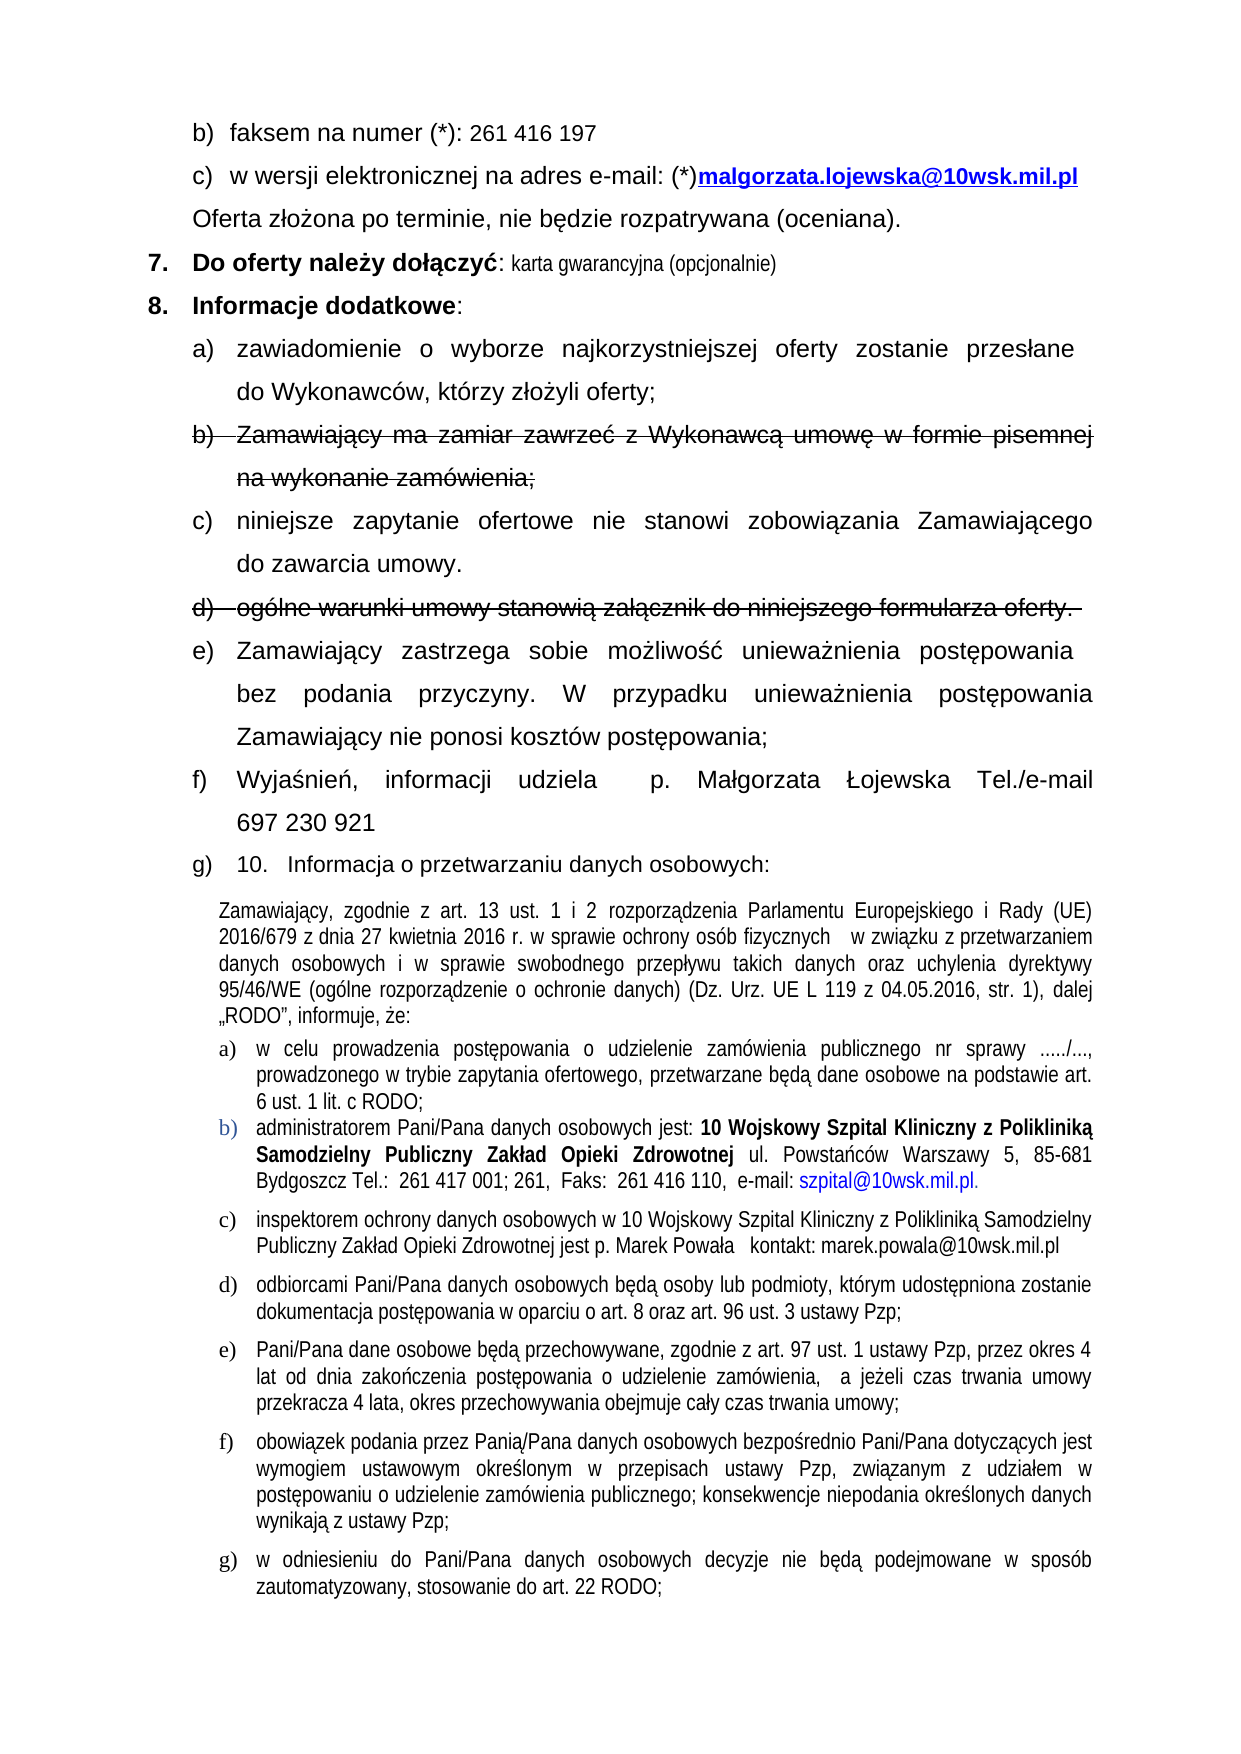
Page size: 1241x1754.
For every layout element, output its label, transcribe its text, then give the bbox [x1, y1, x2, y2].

list 10. Informacja o przetwarzaniu danych osobowych: [192, 851, 1094, 878]
list w celu prowadzenia postępowania o udzielenie zamówienia publicznego nr sprawy ...../..., prowadzonego w trybie zapytania ofertowego, przetwarzane będą dane osobowe na podstawie art. 6 ust. 1 lit. c RODO; [218, 1035, 1092, 1114]
text Zamawiający, zgodnie z art. 13 ust. 1 i 2 rozporządzenia Parlamentu Europejskiego i Rady (UE) 2016/679 z dnia 27 kwietnia 2016 r. w sprawie ochrony osób fizycznych w związku z przetwarzaniem danych osobowych i w sprawie swobodnego przepływu takich danych oraz uchylenia dyrektywy 95/46/WE (ogólne rozporządzenie o ochronie danych) (Dz. Urz. UE L 119 z 04.05.2016, str. 1), dalej „RODO”, informuje, że: [218, 897, 1092, 1029]
list administratorem Pani/Pana danych osobowych jest: 10 Wojskowy Szpital Kliniczny z Polikliniką Samodzielny Publiczny Zakład Opieki Zdrowotnej ul. Powstańców Warszawy 5, 85-681 Bydgoszcz Tel.: 261 417 001; 261, Faks: 261 416 110, e-mail: szpital@10wsk.mil.pl. [219, 1114, 1092, 1193]
list Zamawiający zastrzega sobie możliwość unieważnienia postępowania bez podania przyczyny. W przypadku unieważnienia postępowania Zamawiający nie ponosi kosztów postępowania; [192, 636, 1094, 751]
list Wyjaśnień, informacji udziela p. Małgorzata Łojewska Tel./e-mail 697 230 921 [192, 765, 1094, 837]
list inspektorem ochrony danych osobowych w 10 Wojskowy Szpital Kliniczny z Polikliniką Samodzielny Publiczny Zakład Opieki Zdrowotnej jest p. Marek Powała kontakt: marek.powala@10wsk.mil.pl [218, 1206, 1092, 1259]
list Informacje dodatkowe: [148, 291, 1094, 319]
list Zamawiający ma zamiar zawrzeć z Wykonawcą umowę w formie pisemnej na wykonanie zamówienia; [192, 437, 1094, 492]
list niniejsze zapytanie ofertowe nie stanowi zobowiązania Zamawiającego do zawarcia umowy. [192, 506, 1094, 578]
list zawiadomienie o wyborze najkorzystniejszej oferty zostanie przesłane do Wykonawców, którzy złożyli oferty; [192, 334, 1094, 406]
list Do oferty należy dołączyć: karta gwarancyjna (opcjonalnie) [148, 247, 1094, 276]
list w odniesieniu do Pani/Pana danych osobowych decyzje nie będą podejmowane w sposób zautomatyzowany, stosowanie do art. 22 RODO; [218, 1546, 1092, 1599]
list faksem na numer (*): 261 416 197 [192, 118, 1094, 147]
text Oferta złożona po terminie, nie będzie rozpatrywana (oceniana). [192, 204, 1094, 233]
list Pani/Pana dane osobowe będą przechowywane, zgodnie z art. 97 ust. 1 ustawy Pzp, przez okres 4 lat od dnia zakończenia postępowania o udzielenie zamówienia, a jeżeli czas trwania umowy przekracza 4 lata, okres przechowywania obejmuje cały czas trwania umowy; [218, 1336, 1092, 1416]
list odbiorcami Pani/Pana danych osobowych będą osoby lub podmioty, którym udostępniona zostanie dokumentacja postępowania w oparciu o art. 8 oraz art. 96 ust. 3 ustawy Pzp; [218, 1271, 1092, 1324]
list Zamawiający ma zamiar zawrzeć z Wykonawcą umowę w formie pisemnej na wykonanie zamówienia; [192, 420, 1094, 436]
list ogólne warunki umowy stanowią załącznik do niniejszego formularza oferty. [192, 592, 1094, 621]
list obowiązek podania przez Panią/Pana danych osobowych bezpośrednio Pani/Pana dotyczących jest wymogiem ustawowym określonym w przepisach ustawy Pzp, związanym z udziałem w postępowaniu o udzielenie zamówienia publicznego; konsekwencje niepodania określonych danych wynikają z ustawy Pzp; [218, 1428, 1092, 1534]
list w wersji elektronicznej na adres e-mail: (*)malgorzata.lojewska@10wsk.mil.pl [192, 161, 1094, 190]
